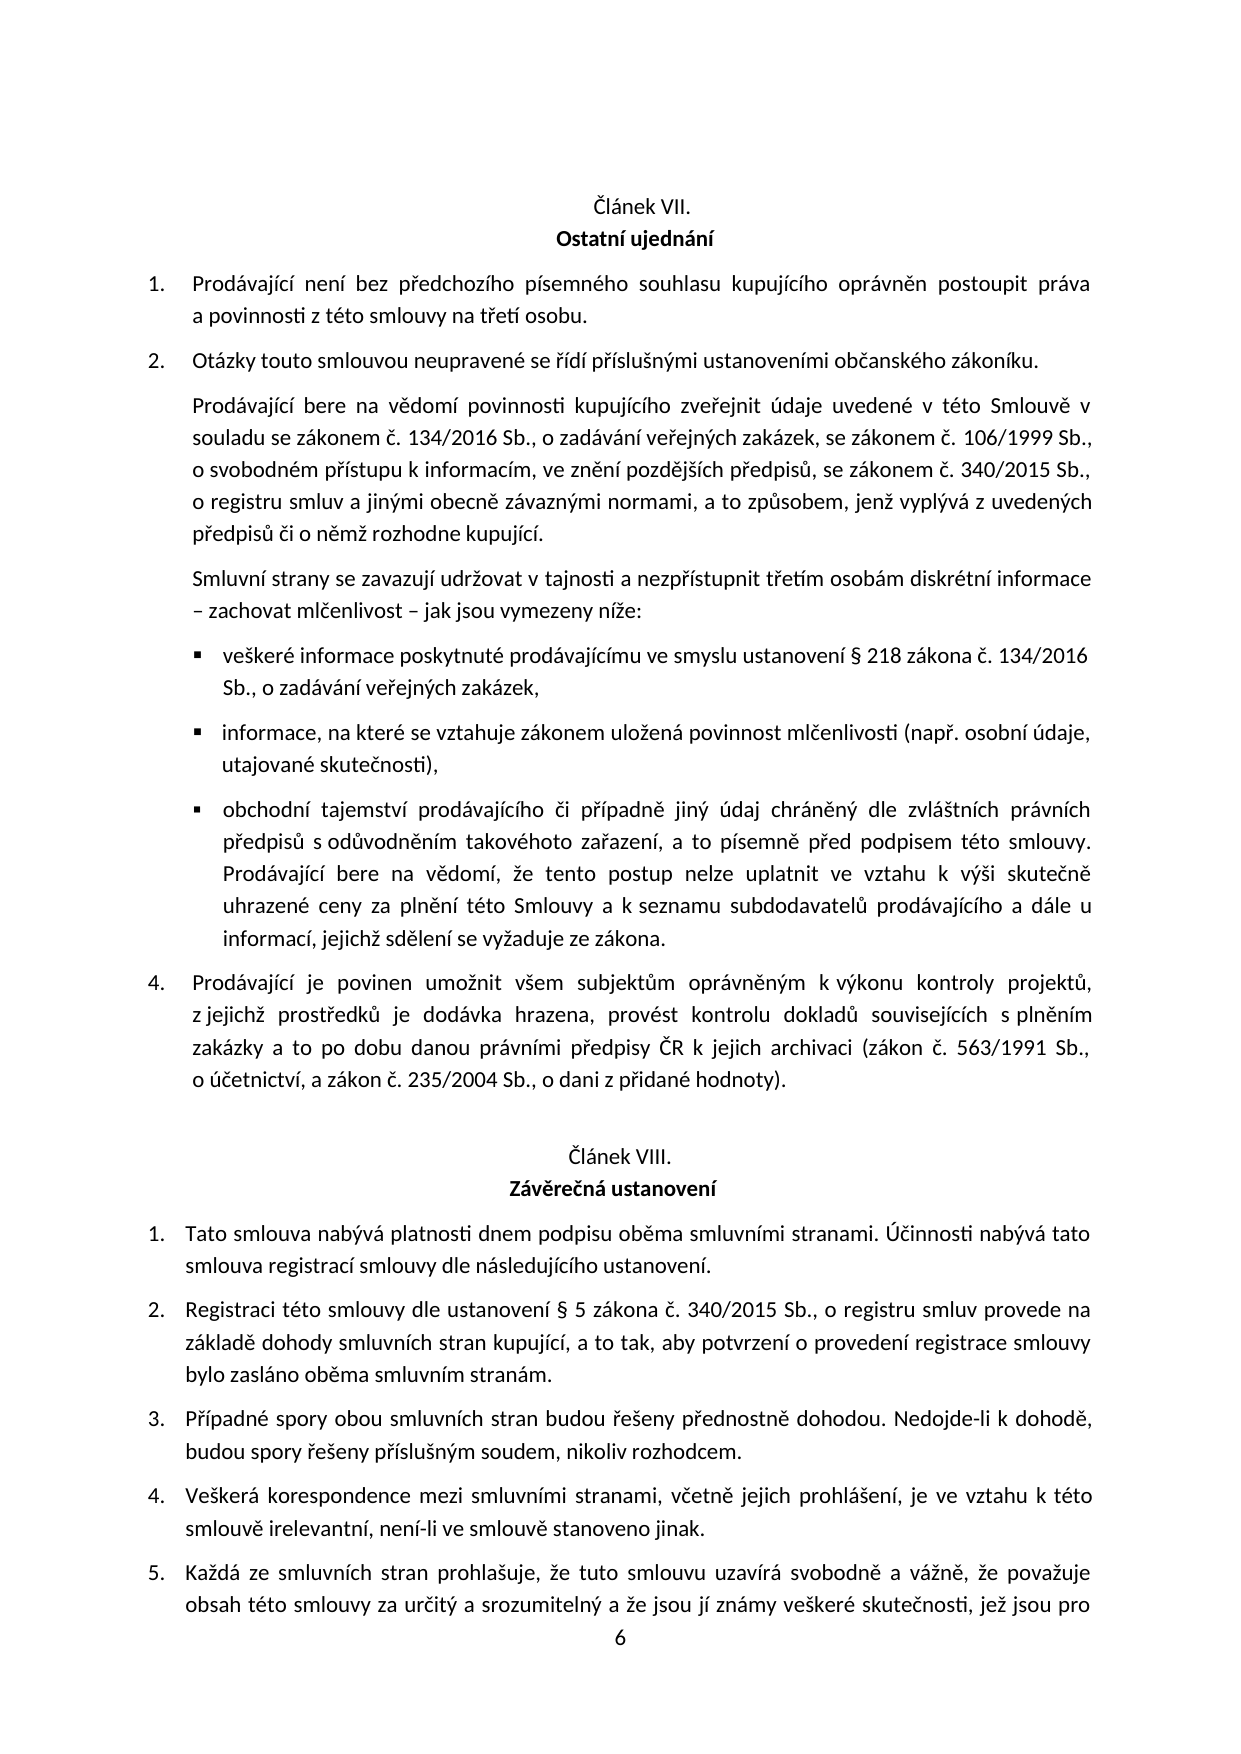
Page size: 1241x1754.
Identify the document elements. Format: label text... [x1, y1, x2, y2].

text Článek VII. [192, 192, 1092, 220]
list Registraci této smlouvy dle ustanovení § 5 zákona č. 340/2015 Sb., o registru smluv provede na základě dohody smluvních stran kupující, a to tak, aby potvrzení o provedení registrace smlouvy bylo zasláno oběma smluvním stranám. [148, 1296, 1092, 1388]
list Veškerá korespondence mezi smluvními stranami, včetně jejich prohlášení, je ve vztahu k této smlouvě irelevantní, není-li ve smlouvě stanoveno jinak. [148, 1481, 1092, 1542]
list Otázky touto smlouvou neupravené se řídí příslušnými ustanoveními občanského zákoníku. [148, 346, 1092, 374]
list Tato smlouva nabývá platnosti dnem podpisu oběma smluvními stranami. Účinnosti nabývá tato smlouva registrací smlouvy dle následujícího ustanovení. [148, 1219, 1092, 1279]
subtitle Závěrečná ustanovení [103, 1174, 1122, 1202]
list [148, 1558, 1092, 1618]
list Prodávající není bez předchozího písemného souhlasu kupujícího oprávněn postoupit práva a povinnosti z této smlouvy na třetí osobu. [148, 269, 1092, 329]
list veškeré informace poskytnuté prodávajícímu ve smyslu ustanovení § 218 zákona č. 134/2016 Sb., o zadávání veřejných zakázek, [192, 641, 1092, 701]
text Prodávající bere na vědomí povinnosti kupujícího zveřejnit údaje uvedené v této Smlouvě v souladu se zákonem č. 134/2016 Sb., o zadávání veřejných zakázek, se zákonem č. 106/1999 Sb., o svobodném přístupu k informacím, ve znění pozdějších předpisů, se zákonem č. 340/2015 Sb., o registru smluv a jinými obecně závaznými normami, a to způsobem, jenž vyplývá z uvedených předpisů či o němž rozhodne kupující. [192, 391, 1092, 548]
text Článek VIII. [148, 1142, 1092, 1170]
list Prodávající je povinen umožnit všem subjektům oprávněným k výkonu kontroly projektů, z jejichž prostředků je dodávka hrazena, provést kontrolu dokladů souvisejících s plněním zakázky a to po dobu danou právními předpisy ČR k jejich archivaci (zákon č. 563/1991 Sb., o účetnictví, a zákon č. 235/2004 Sb., o dani z přidané hodnoty). [148, 968, 1092, 1093]
list informace, na které se vztahuje zákonem uložená povinnost mlčenlivosti (např. osobní údaje, utajované skutečnosti), [192, 718, 1092, 778]
list obchodní tajemství prodávajícího či případně jiný údaj chráněný dle zvláštních právních předpisů s odůvodněním takovéhoto zařazení, a to písemně před podpisem této smlouvy. Prodávající bere na vědomí, že tento postup nelze uplatnit ve vztahu k výši skutečně uhrazené ceny za plnění této Smlouvy a k seznamu subdodavatelů prodávajícího a dále u informací, jejichž sdělení se vyžaduje ze zákona. [192, 795, 1092, 952]
subtitle Ostatní ujednání [148, 224, 1122, 253]
text Smluvní strany se zavazují udržovat v tajnosti a nezpřístupnit třetím osobám diskrétní informace – zachovat mlčenlivost – jak jsou vymezeny níže: [192, 564, 1092, 624]
list Případné spory obou smluvních stran budou řešeny přednostně dohodou. Nedojde-li k dohodě, budou spory řešeny příslušným soudem, nikoliv rozhodcem. [148, 1404, 1092, 1465]
